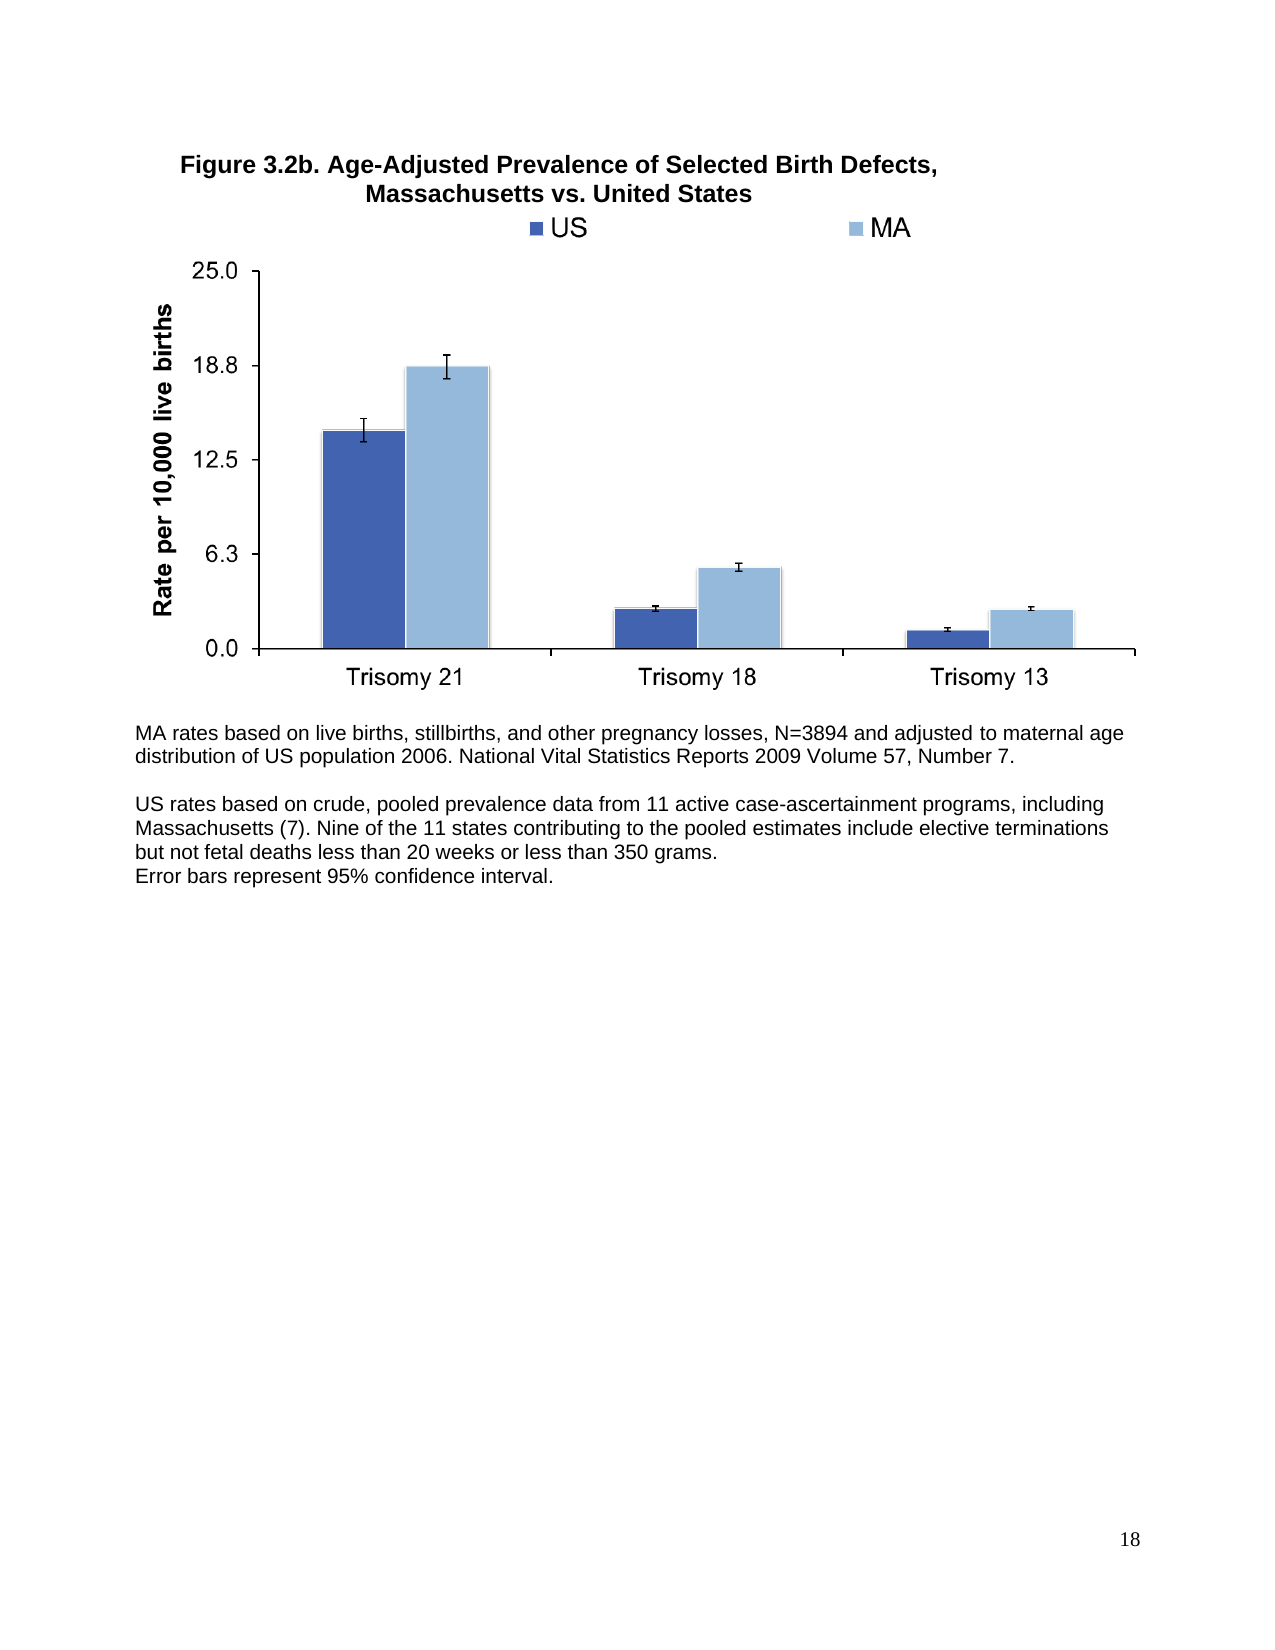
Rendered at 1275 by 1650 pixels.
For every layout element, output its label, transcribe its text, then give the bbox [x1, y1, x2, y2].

text Error bars represent 95% confidence interval. [135, 864, 1140, 888]
subtitle Figure 3.2b. Age-Adjusted Prevalence of Selected Birth Defects, Massachusetts vs. United States [139, 150, 979, 207]
picture [135, 207, 1157, 699]
text US rates based on crude, pooled prevalence data from 11 active case-ascertainment programs, including Massachusetts (7). Nine of the 11 states contributing to the pooled estimates include elective terminations but not fetal deaths less than 20 weeks or less than 350 grams. [135, 792, 1140, 864]
text MA rates based on live births, stillbirths, and other pregnancy losses, N=3894 and adjusted to maternal age distribution of US population 2006. National Vital Statistics Reports 2009 Volume 57, Number 7. [135, 720, 1140, 768]
